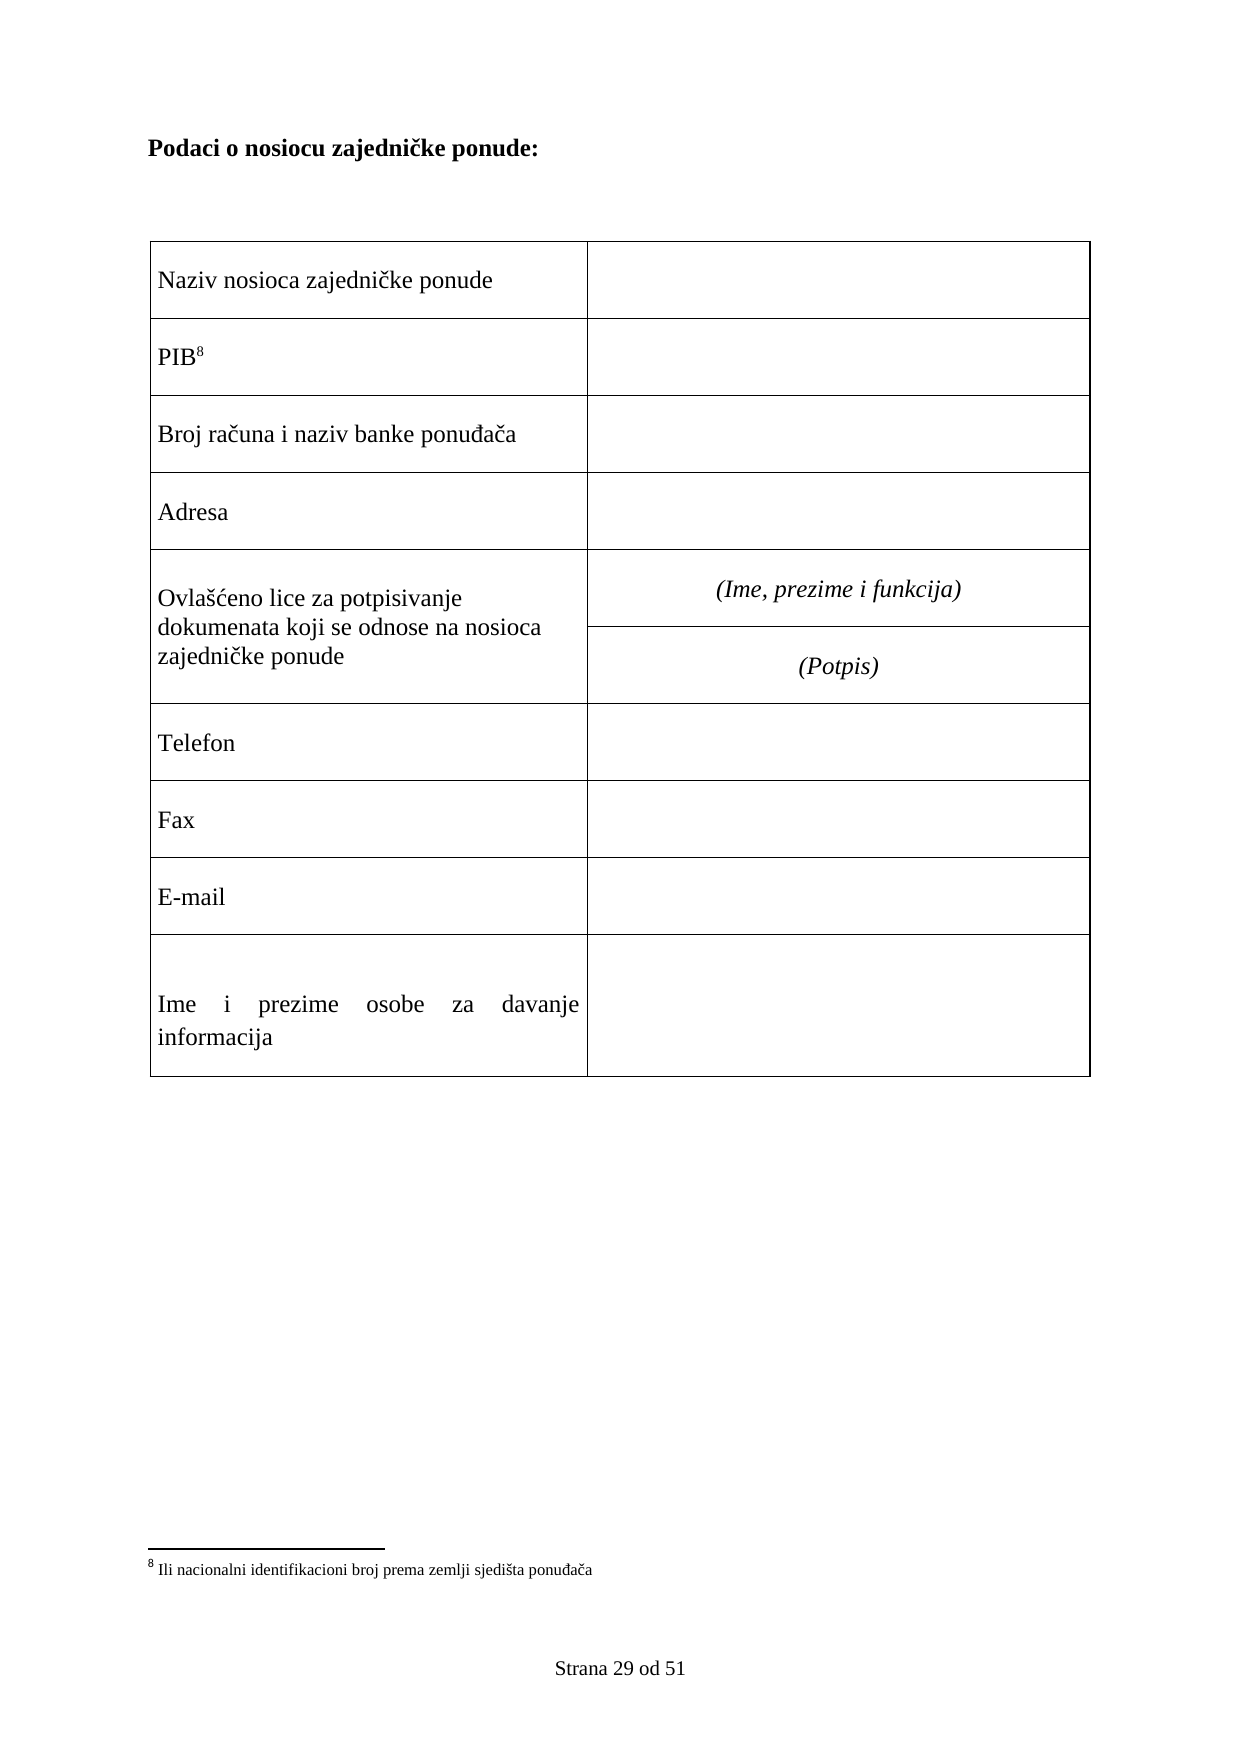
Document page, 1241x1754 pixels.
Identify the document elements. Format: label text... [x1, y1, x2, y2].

table_cell (Ime, prezime i funkcija) [588, 550, 1089, 626]
table_cell [588, 473, 1089, 549]
table_cell Fax [151, 781, 587, 857]
table_cell Ime i prezime osobe za davanje informacija [151, 935, 587, 1076]
table_cell [588, 935, 1089, 1076]
table_cell [588, 781, 1089, 857]
table_cell PIB [151, 319, 587, 395]
table_cell Broj računa i naziv banke ponuđača [151, 396, 587, 472]
table_cell [588, 704, 1089, 780]
table_cell Telefon [151, 704, 587, 780]
text Podaci o nosiocu zajedničke ponude: [148, 133, 1093, 162]
table_cell Adresa [151, 473, 587, 549]
table_cell E-mail [151, 858, 587, 934]
table_cell Ovlašćeno lice za potpisivanje dokumenata koji se odnose na nosioca zajedničke ponude [151, 550, 587, 703]
table_cell [588, 858, 1089, 934]
table_header Naziv nosioca zajedničke ponude [151, 242, 587, 318]
table_cell [588, 319, 1089, 395]
table_cell [588, 396, 1089, 472]
table_cell (Potpis) [588, 627, 1089, 703]
table_header [588, 242, 1089, 318]
